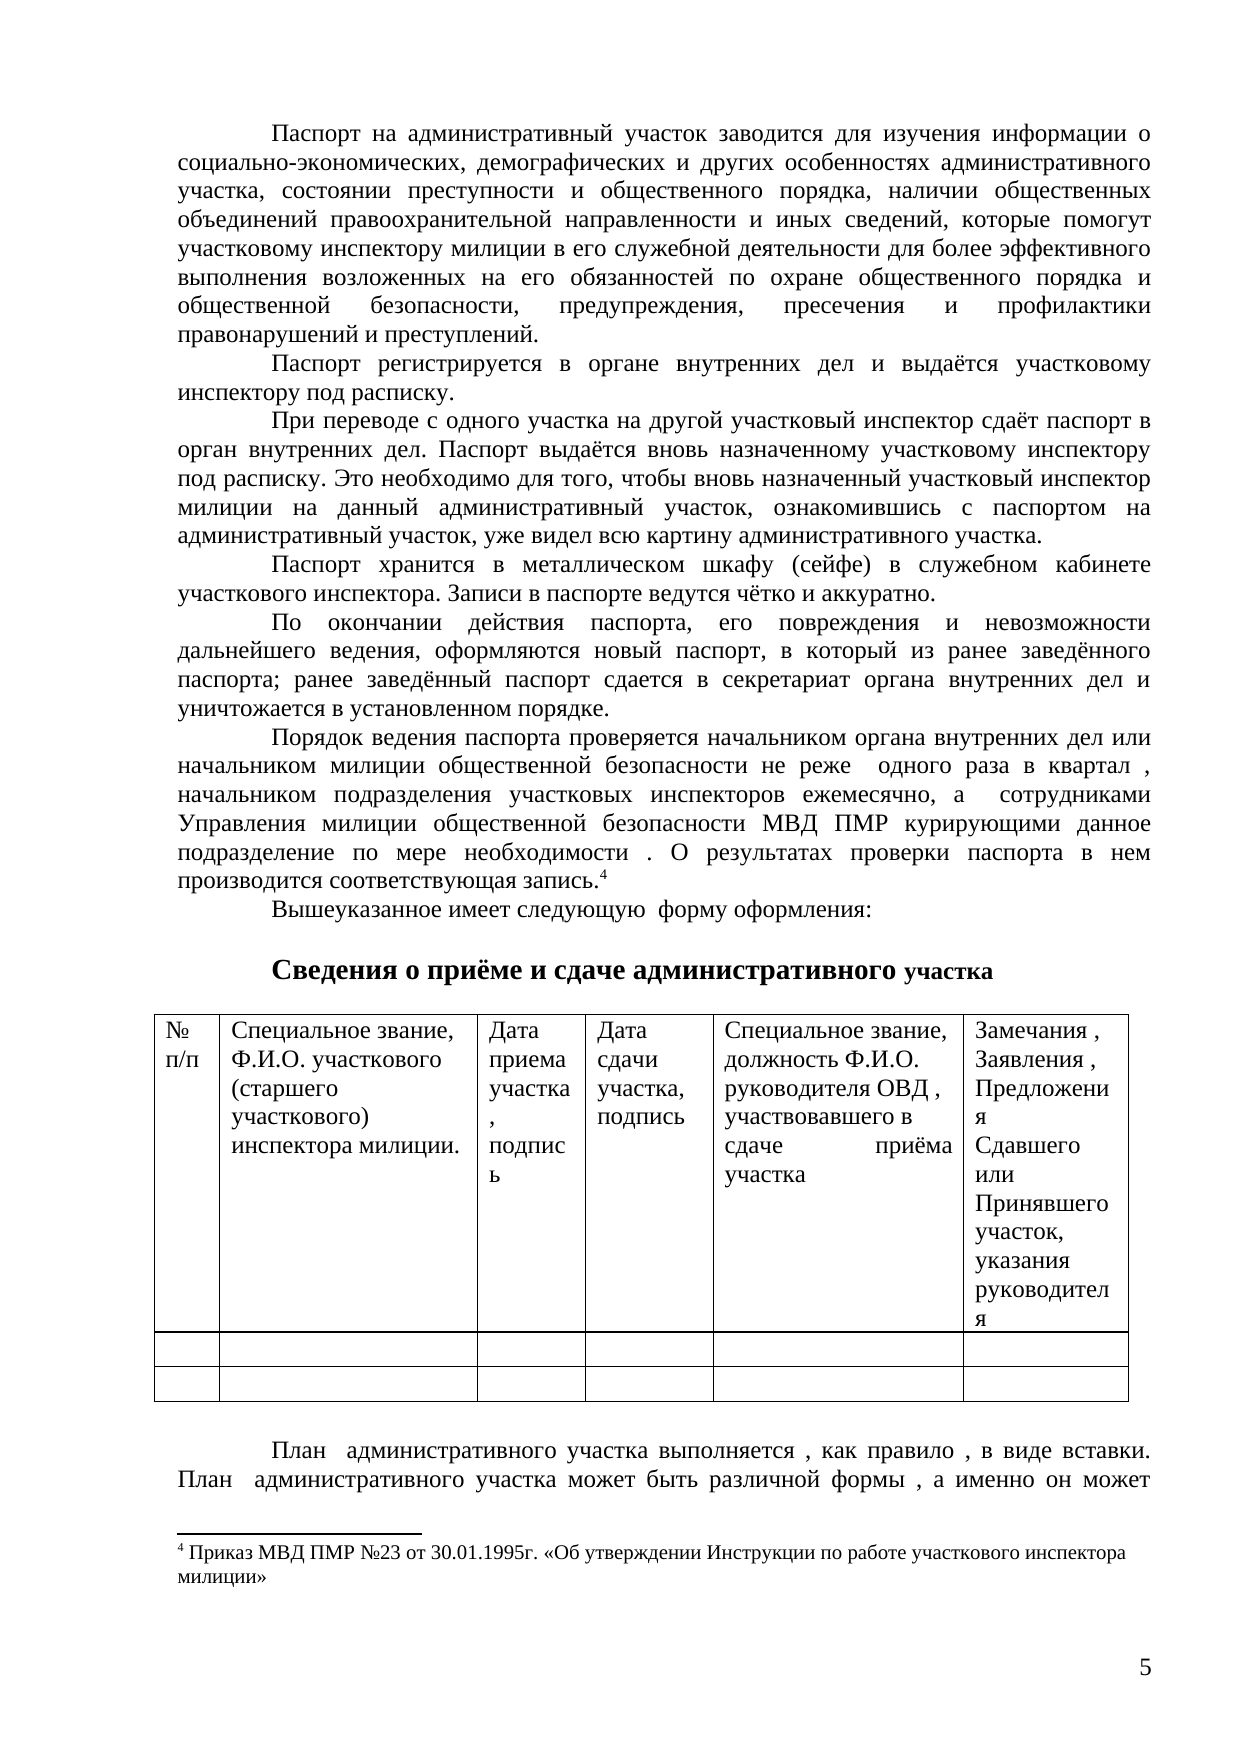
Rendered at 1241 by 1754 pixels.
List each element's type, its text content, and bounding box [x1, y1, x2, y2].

table_cell [478, 1367, 585, 1401]
table_header Замечания , Заявления , Предложения Сдавшего или Принявшего участок, указания руководителя [964, 1015, 1128, 1331]
table_header Дата приема участка, подпись [478, 1015, 585, 1331]
text Вышеуказанное имеет следующую форму оформления: [177, 894, 1152, 923]
text Паспорт регистрируется в органе внутренних дел и выдаётся участковому инспектору под расписку. [177, 348, 1152, 406]
table_cell [964, 1333, 1128, 1366]
table_cell [714, 1333, 963, 1366]
table_cell [586, 1367, 713, 1401]
table_cell [220, 1333, 477, 1366]
text Порядок ведения паспорта проверяется начальником органа внутренних дел или начальником милиции общественной безопасности не реже одного раза в квартал , начальником подразделения участковых инспекторов ежемесячно, а сотрудниками Управления милиции общественной безопасности МВД ПМР курирующими данное подразделение по мере необходимости . О результатах проверки паспорта в нем производится соответствующая запись. [177, 722, 1152, 894]
table_cell [586, 1333, 713, 1366]
table_cell [155, 1367, 219, 1401]
text При переводе с одного участка на другой участковый инспектор сдаёт паспорт в орган внутренних дел. Паспорт выдаётся вновь назначенному участковому инспектору под расписку. Это необходимо для того, чтобы вновь назначенный участковый инспектор милиции на данный административный участок, ознакомившись с паспортом на административный участок, уже видел всю картину административного участка. [177, 406, 1152, 549]
table_cell [478, 1333, 585, 1366]
text По окончании действия паспорта, его повреждения и невозможности дальнейшего ведения, оформляются новый паспорт, в который из ранее заведённого паспорта; ранее заведённый паспорт сдается в секретариат органа внутренних дел и уничтожается в установленном порядке. [177, 607, 1152, 722]
table_header № п/п [155, 1015, 219, 1331]
text Сведения о приёме и сдаче административного участка [177, 952, 1152, 985]
table_header Дата сдачи участка, подпись [586, 1015, 713, 1331]
table_header Специальное звание, должность Ф.И.О. руководителя ОВД , участвовавшего в сдаче приёма участка [714, 1015, 963, 1331]
table_cell [155, 1333, 219, 1366]
text Паспорт хранится в металлическом шкафу (сейфе) в служебном кабинете участкового инспектора. Записи в паспорте ведутся чётко и аккуратно. [177, 549, 1152, 607]
table_header Специальное звание, Ф.И.О. участкового (старшего участкового) инспектора милиции. [220, 1015, 477, 1331]
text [177, 1435, 1152, 1493]
table_cell [714, 1367, 963, 1401]
table_cell [220, 1367, 477, 1401]
text Паспорт на административный участок заводится для изучения информации о социально-экономических, демографических и других особенностях административного участка, состоянии преступности и общественного порядка, наличии общественных объединений правоохранительной направленности и иных сведений, которые помогут участковому инспектору милиции в его служебной деятельности для более эффективного выполнения возложенных на его обязанностей по охране общественного порядка и общественной безопасности, предупреждения, пресечения и профилактики правонарушений и преступлений. [177, 118, 1152, 348]
table_cell [964, 1367, 1128, 1401]
